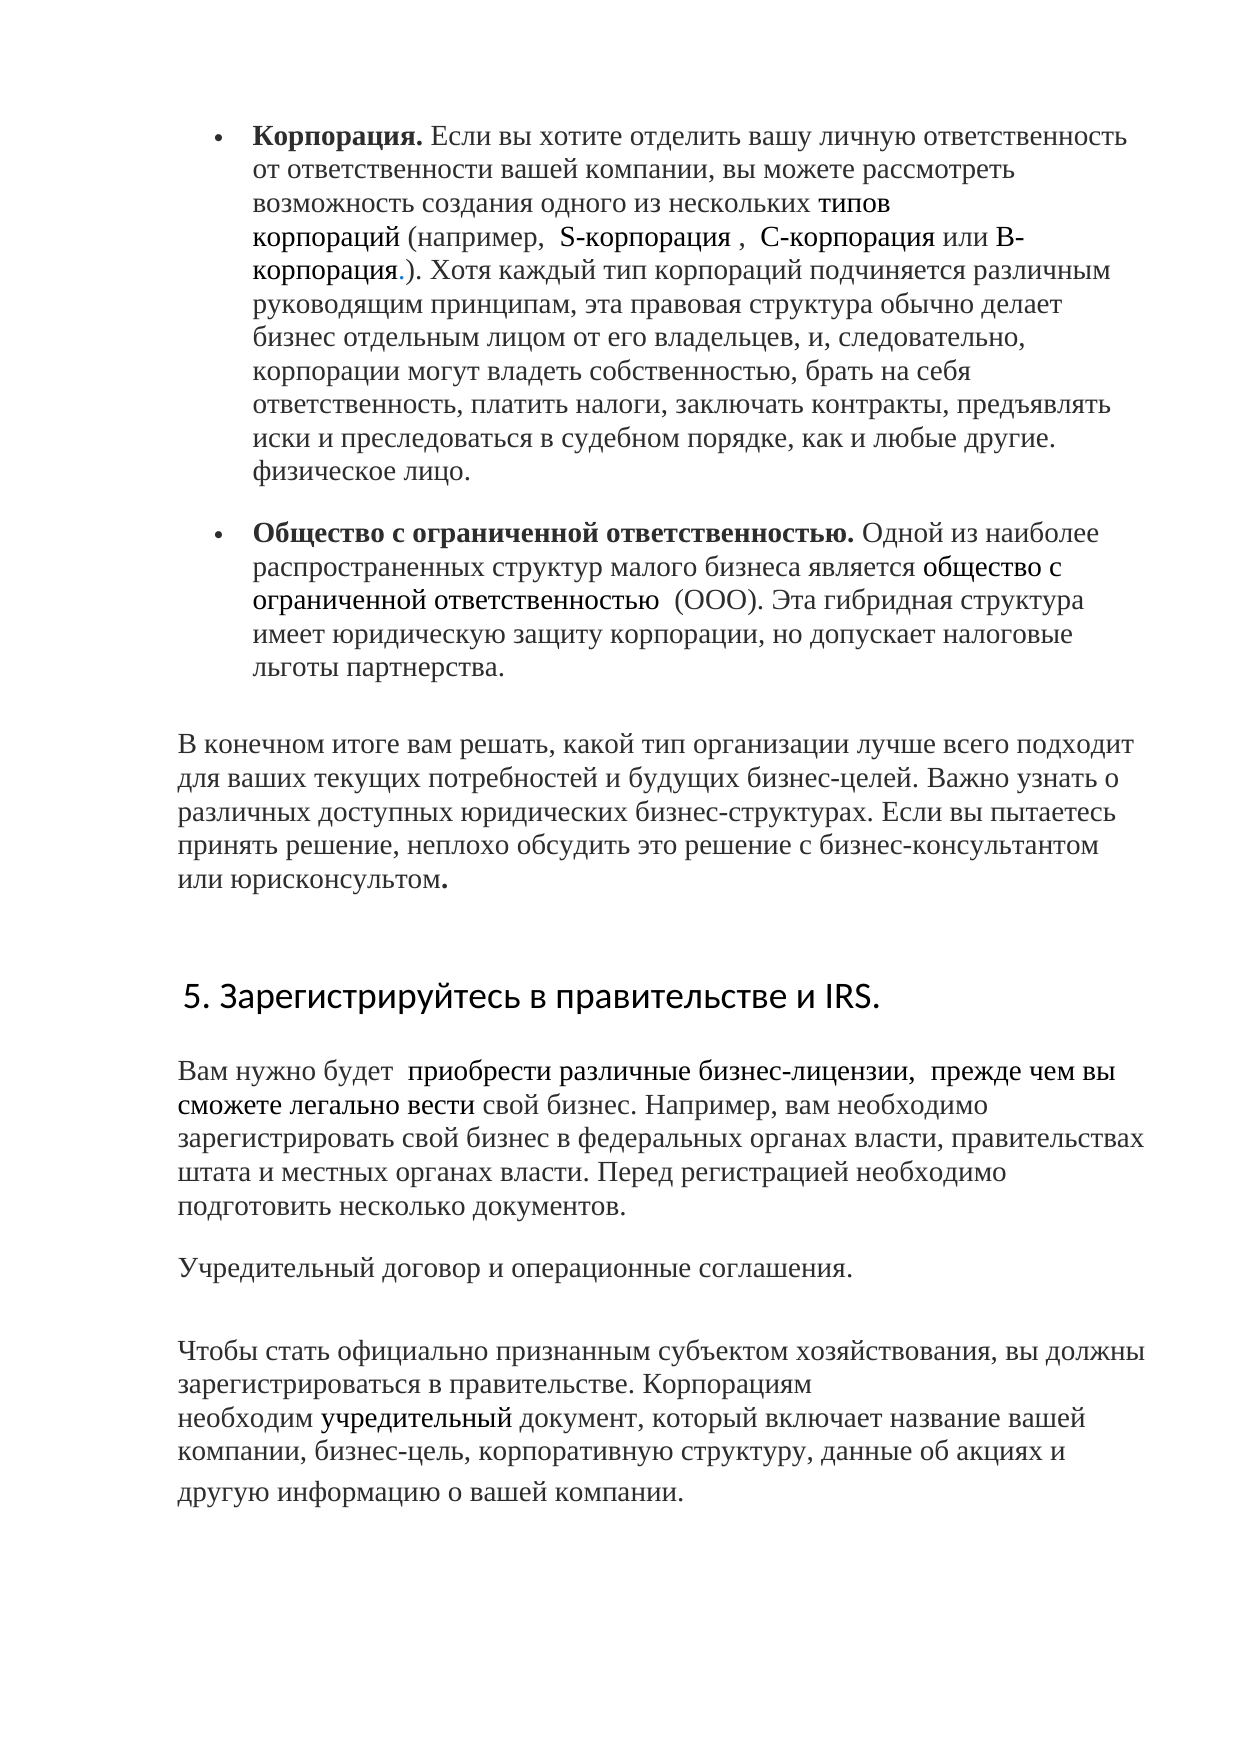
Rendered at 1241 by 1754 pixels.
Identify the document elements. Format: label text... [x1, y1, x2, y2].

list Корпорация. Если вы хотите отделить вашу личную ответственность от ответственности вашей компании, вы можете рассмотреть возможность создания одного из нескольких типов корпораций (например, S-корпорация , C-корпорация или B-корпорация.). Хотя каждый тип корпораций подчиняется различным руководящим принципам, эта правовая структура обычно делает бизнес отдельным лицом от его владельцев, и, следовательно, корпорации могут владеть собственностью, брать на себя ответственность, платить налоги, заключать контракты, предъявлять иски и преследоваться в судебном порядке, как и любые другие. физическое лицо. [215, 118, 1152, 515]
subtitle Учредительный договор и операционные соглашения. [177, 1250, 1152, 1284]
subtitle В конечном итоге вам решать, какой тип организации лучше всего подходит для ваших текущих потребностей и будущих бизнес-целей. Важно узнать о различных доступных юридических бизнес-структурах. Если вы пытаетесь принять решение, неплохо обсудить это решение с бизнес-консультантом или юрисконсультом. [177, 727, 1152, 894]
list Общество с ограниченной ответственностью. Одной из наиболее распространенных структур малого бизнеса является общество с ограниченной ответственностью (ООО). Эта гибридная структура имеет юридическую защиту корпорации, но допускает налоговые льготы партнерства. [215, 515, 1152, 683]
subtitle Чтобы стать официально признанным субъектом хозяйствования, вы должны зарегистрироваться в правительстве. Корпорациям необходим учредительный документ, который включает название вашей компании, бизнес-цель, корпоративную структуру, данные об акциях и другую информацию о вашей компании. [177, 1333, 1152, 1510]
text Вам нужно будет приобрести различные бизнес-лицензии, прежде чем вы сможете легально вести свой бизнес. Например, вам необходимо зарегистрировать свой бизнес в федеральных органах власти, правительствах штата и местных органах власти. Перед регистрацией необходимо подготовить несколько документов. [177, 1053, 1152, 1221]
text 5. Зарегистрируйтесь в правительстве и IRS. [177, 972, 1152, 1017]
